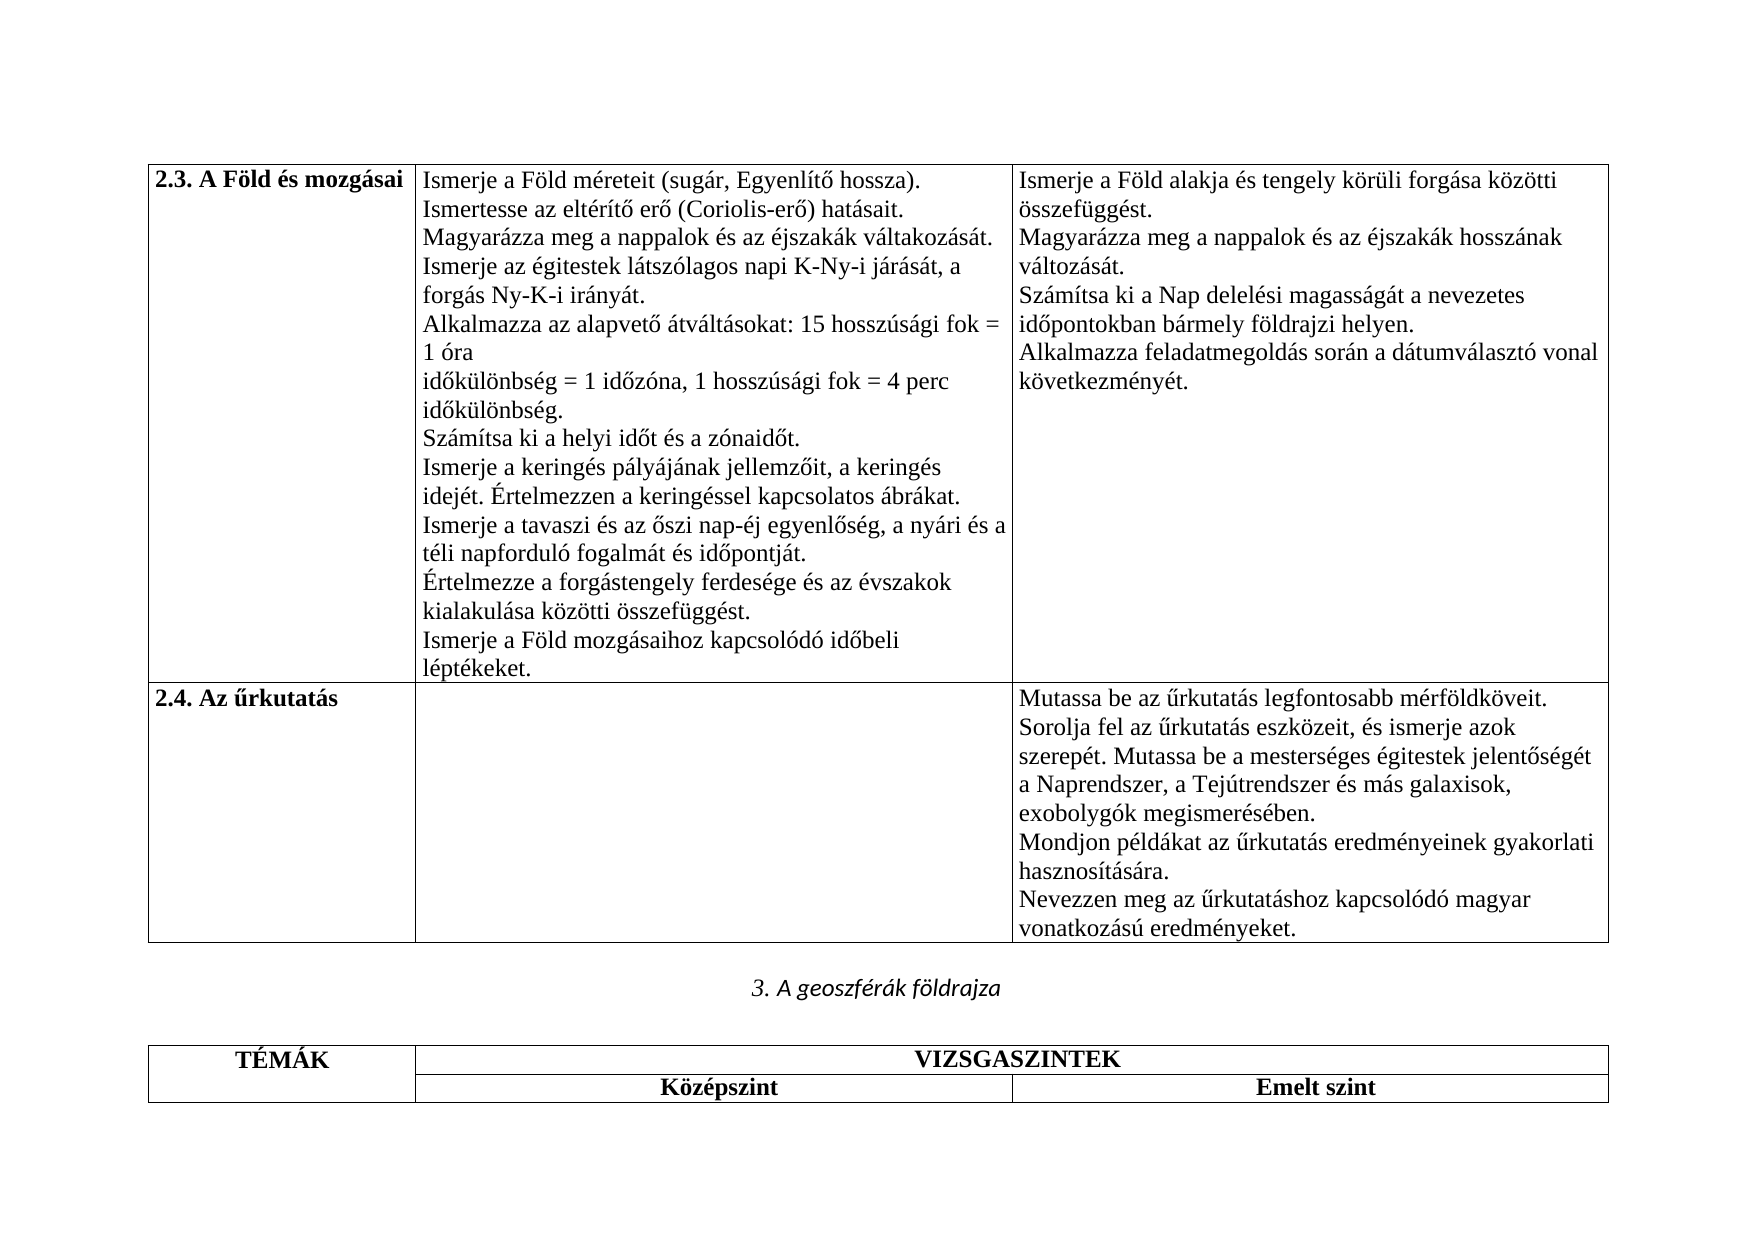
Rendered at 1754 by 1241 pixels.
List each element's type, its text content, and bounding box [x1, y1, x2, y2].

list A geoszférák földrajza [752, 972, 1687, 1003]
table_header TÉMÁK [149, 1046, 415, 1102]
table_cell Középszint [416, 1075, 1012, 1102]
table_cell Emelt szint [1013, 1075, 1608, 1102]
table_cell 2.4. Az űrkutatás [149, 683, 415, 942]
table_header VIZSGASZINTEK [416, 1046, 1608, 1073]
table_header Ismerje a Föld méreteit (sugár, Egyenlítő hossza). Ismertesse az eltérítő erő (Coriolis-erő) hatásait. Magyarázza meg a nappalok és az éjszakák váltakozását. Ismerje az égitestek látszólagos napi K-Ny-i járását, a forgás Ny-K-i irányát. Alkalmazza az alapvető átváltásokat: 15 hosszúsági fok = 1 óra időkülönbség = 1 időzóna, 1 hosszúsági fok = 4 perc időkülönbség. Számítsa ki a helyi időt és a zónaidőt. Ismerje a keringés pályájának jellemzőit, a keringés idejét. Értelmezzen a keringéssel kapcsolatos ábrákat. Ismerje a tavaszi és az őszi nap-éj egyenlőség, a nyári és a téli napforduló fogalmát és időpontját. Értelmezze a forgástengely ferdesége és az évszakok kialakulása közötti összefüggést. Ismerje a Föld mozgásaihoz kapcsolódó időbeli léptékeket. [416, 165, 1012, 682]
table_header 2.3. A Föld és mozgásai [149, 165, 415, 682]
table_cell Mutassa be az űrkutatás legfontosabb mérföldköveit. Sorolja fel az űrkutatás eszközeit, és ismerje azok szerepét. Mutassa be a mesterséges égitestek jelentőségét a Naprendszer, a Tejútrendszer és más galaxisok, exobolygók megismerésében. Mondjon példákat az űrkutatás eredményeinek gyakorlati hasznosítására. Nevezzen meg az űrkutatáshoz kapcsolódó magyar vonatkozású eredményeket. [1013, 683, 1608, 942]
table_header Ismerje a Föld alakja és tengely körüli forgása közötti összefüggést. Magyarázza meg a nappalok és az éjszakák hosszának változását. Számítsa ki a Nap delelési magasságát a nevezetes időpontokban bármely földrajzi helyen. Alkalmazza feladatmegoldás során a dátumválasztó vonal következményét. [1013, 165, 1608, 682]
table_cell [416, 683, 1012, 942]
